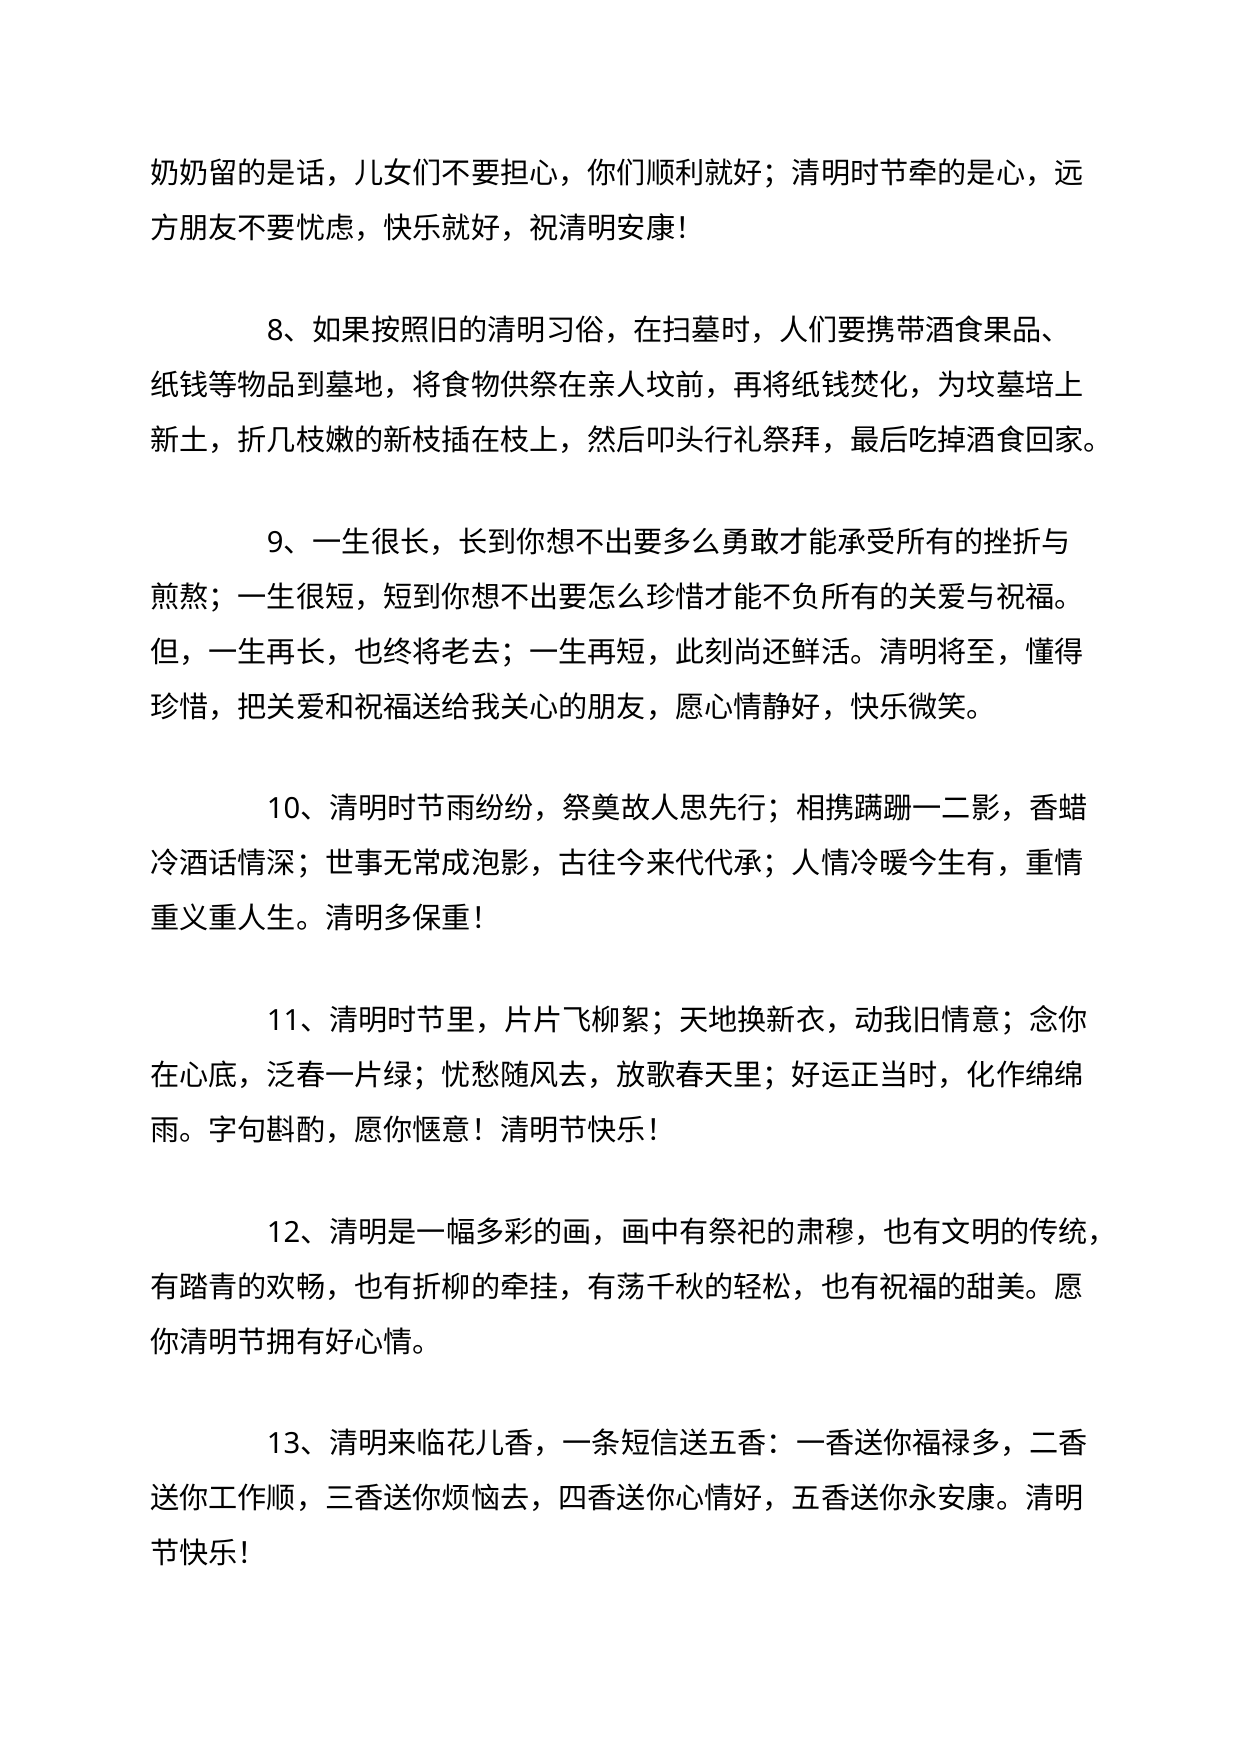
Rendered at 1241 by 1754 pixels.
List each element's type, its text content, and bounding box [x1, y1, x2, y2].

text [150, 150, 1090, 247]
text 8、如果按照旧的清明习俗，在扫墓时，人们要携带酒食果品、纸钱等物品到墓地，将食物供祭在亲人坟前，再将纸钱焚化，为坟墓培上新土，折几枝嫩的新枝插在枝上，然后叩头行礼祭拜，最后吃掉酒食回家。 [150, 307, 1090, 459]
text 11、清明时节里，片片飞柳絮；天地换新衣，动我旧情意；念你在心底，泛春一片绿；忧愁随风去，放歌春天里；好运正当时，化作绵绵雨。字句斟酌，愿你惬意！清明节快乐！ [150, 997, 1090, 1149]
text 13、清明来临花儿香，一条短信送五香：一香送你福禄多，二香送你工作顺，三香送你烦恼去，四香送你心情好，五香送你永安康。清明节快乐！ [150, 1420, 1090, 1572]
text 12、清明是一幅多彩的画，画中有祭祀的肃穆，也有文明的传统，有踏青的欢畅，也有折柳的牵挂，有荡千秋的轻松，也有祝福的甜美。愿你清明节拥有好心情。 [150, 1208, 1090, 1360]
text 9、一生很长，长到你想不出要多么勇敢才能承受所有的挫折与煎熬；一生很短，短到你想不出要怎么珍惜才能不负所有的关爱与祝福。但，一生再长，也终将老去；一生再短，此刻尚还鲜活。清明将至，懂得珍惜，把关爱和祝福送给我关心的朋友，愿心情静好，快乐微笑。 [150, 518, 1090, 725]
text 10、清明时节雨纷纷，祭奠故人思先行；相携蹒跚一二影，香蜡冷酒话情深；世事无常成泡影，古往今来代代承；人情冷暖今生有，重情重义重人生。清明多保重！ [150, 785, 1090, 937]
